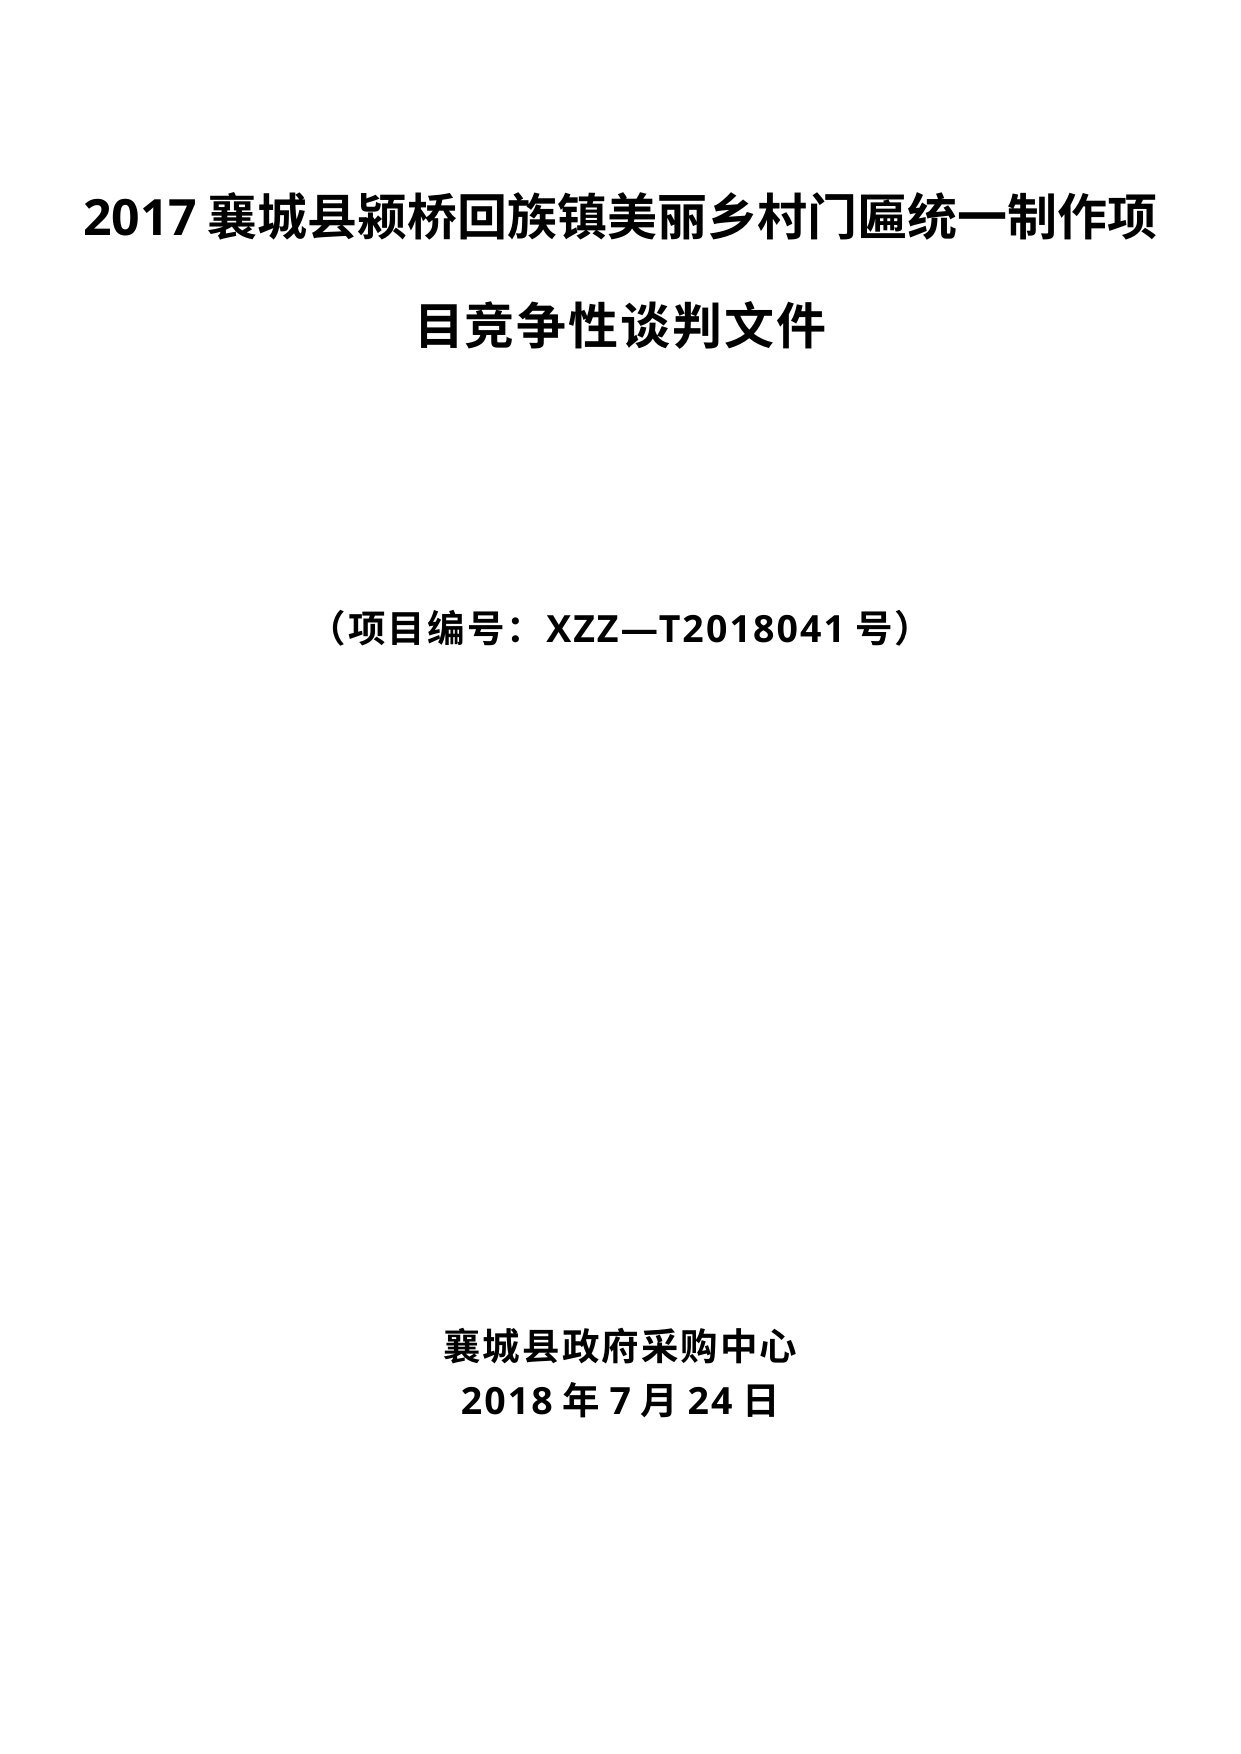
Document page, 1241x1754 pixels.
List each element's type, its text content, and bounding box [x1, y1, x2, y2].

text 2017襄城县颍桥回族镇美丽乡村门匾统一制作项目竞争性谈判文件 [75, 177, 1165, 358]
text （项目编号：XZZ—T2018041号） [75, 599, 1165, 653]
text 襄城县政府采购中心 [75, 1317, 1165, 1371]
text 2018年7月24日 [75, 1371, 1165, 1426]
